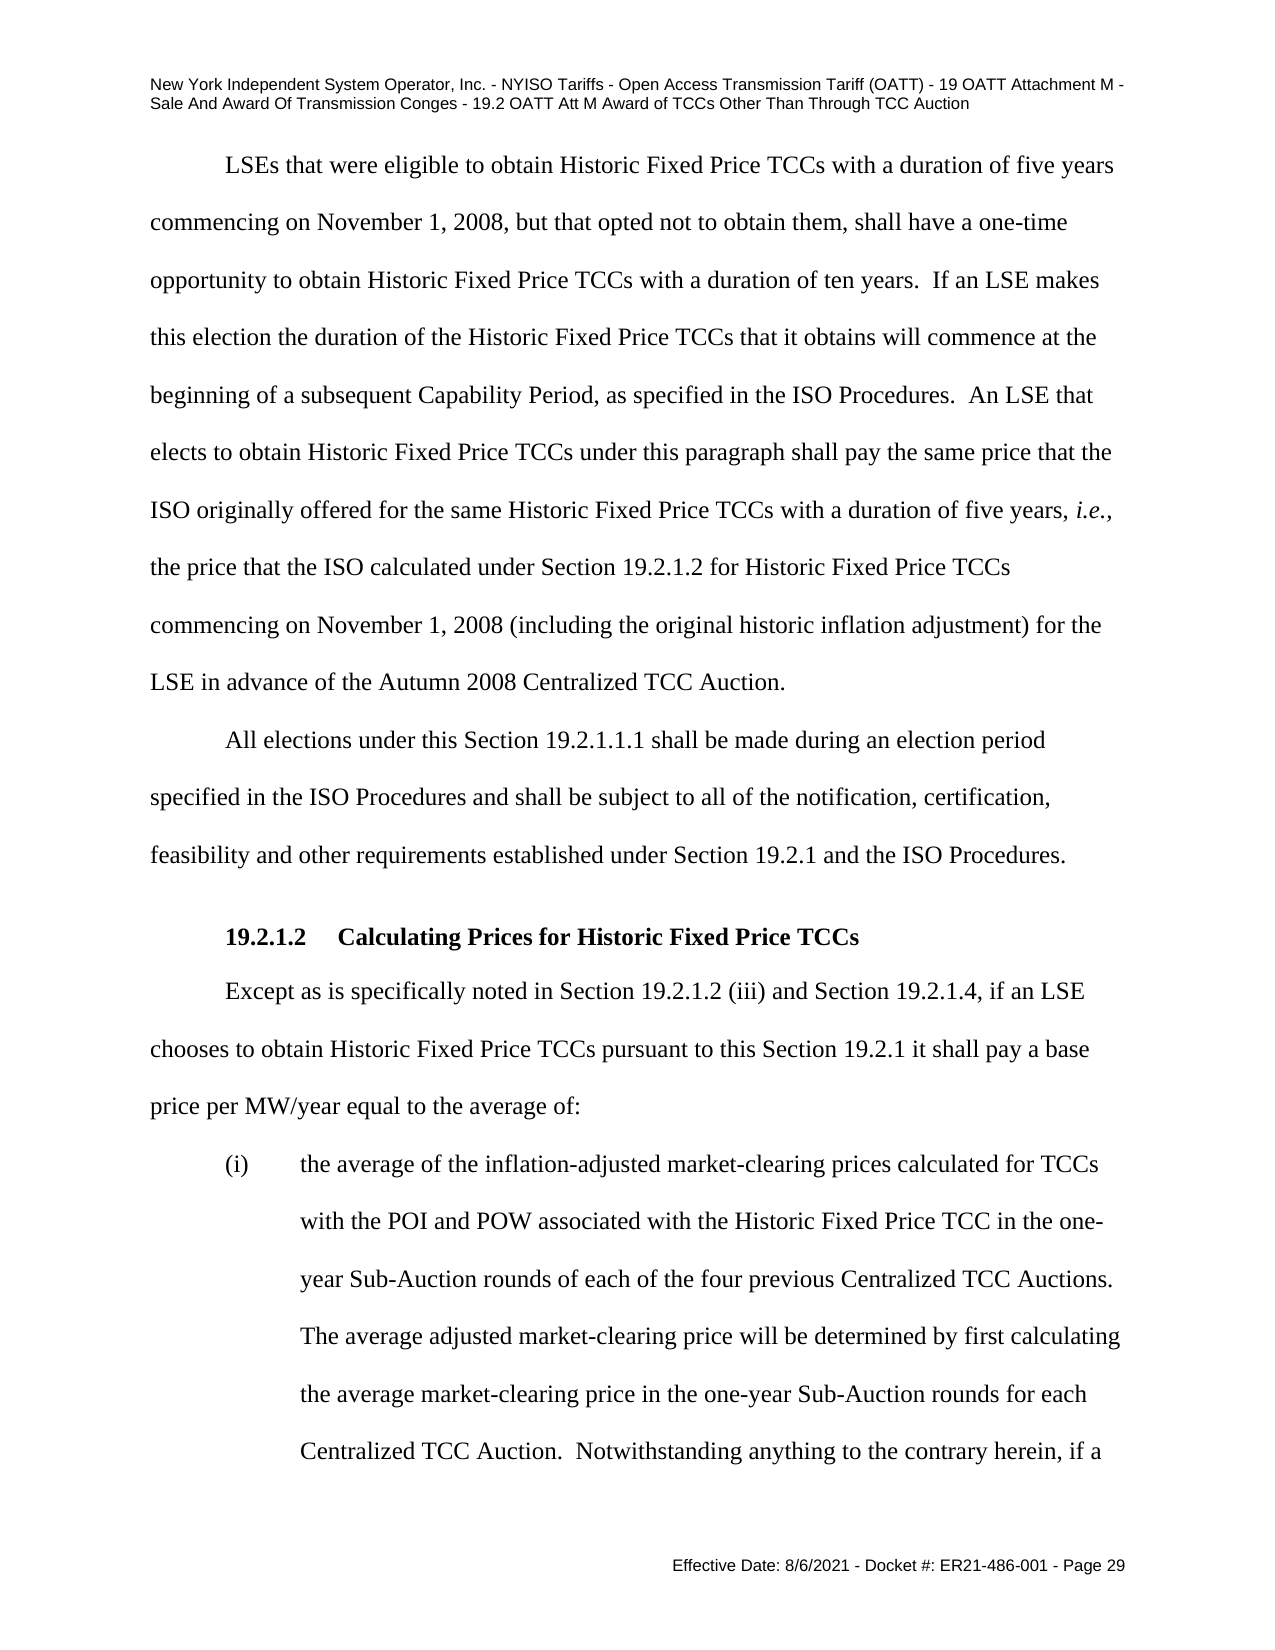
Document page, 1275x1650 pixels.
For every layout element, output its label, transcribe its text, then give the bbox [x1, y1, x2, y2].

subtitle 19.2.1.2 Calculating Prices for Historic Fixed Price TCCs [225, 922, 1125, 951]
text Except as is specifically noted in Section 19.2.1.2 (iii) and Section 19.2.1.4, if an LSE chooses to obtain Historic Fixed Price TCCs pursuant to this Section 19.2.1 it shall pay a base price per MW/year equal to the average of: [150, 976, 1125, 1120]
text All elections under this Section 19.2.1.1.1 shall be made during an election period specified in the ISO Procedures and shall be subject to all of the notification, certification, feasibility and other requirements established under Section 19.2.1 and the ISO Procedures. [150, 725, 1125, 869]
text LSEs that were eligible to obtain Historic Fixed Price TCCs with a duration of five years commencing on November 1, 2008, but that opted not to obtain them, shall have a one-time opportunity to obtain Historic Fixed Price TCCs with a duration of ten years. If an LSE makes this election the duration of the Historic Fixed Price TCCs that it obtains will commence at the beginning of a subsequent Capability Period, as specified in the ISO Procedures. An LSE that elects to obtain Historic Fixed Price TCCs under this paragraph shall pay the same price that the ISO originally offered for the same Historic Fixed Price TCCs with a duration of five years, i.e., the price that the ISO calculated under Section 19.2.1.2 for Historic Fixed Price TCCs commencing on November 1, 2008 (including the original historic inflation adjustment) for the LSE in advance of the Autumn 2008 Centralized TCC Auction. [150, 150, 1125, 696]
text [225, 1149, 1125, 1465]
